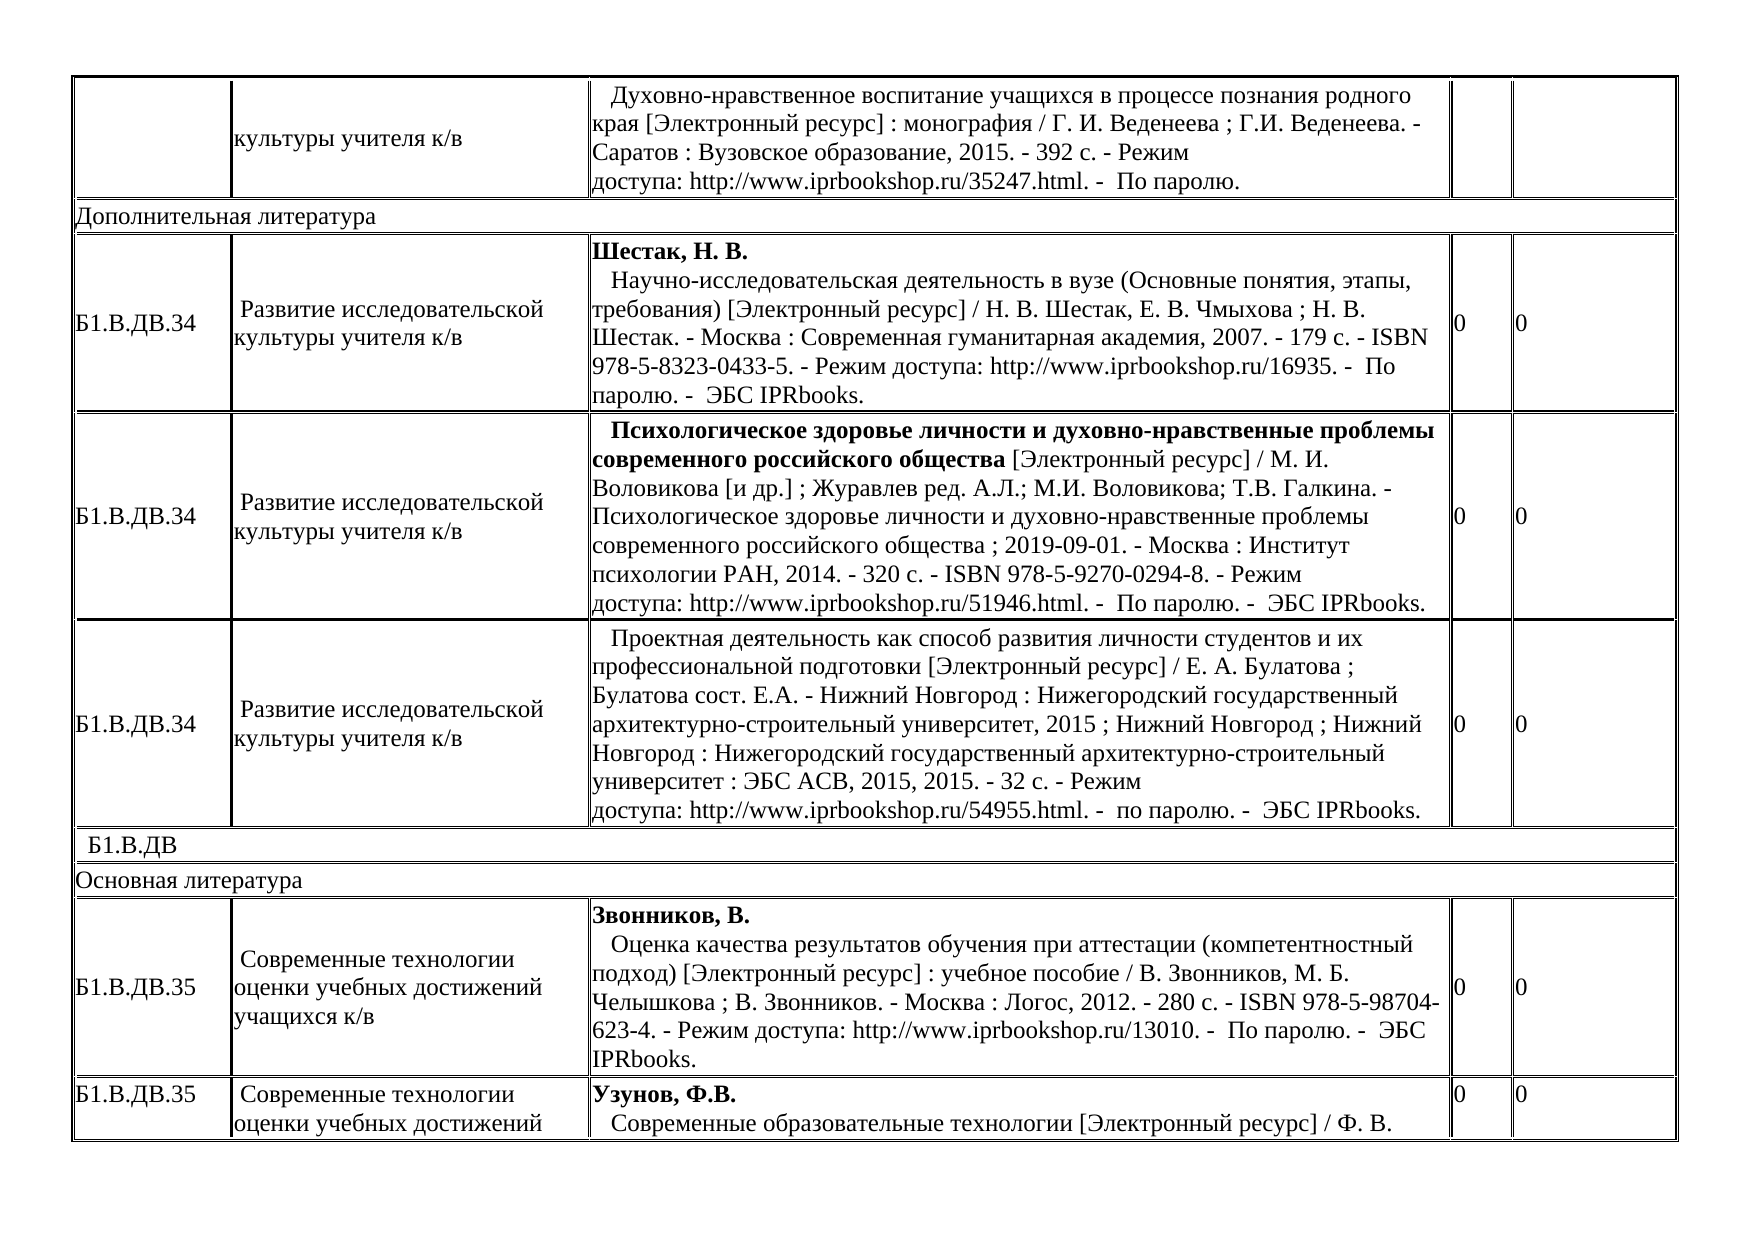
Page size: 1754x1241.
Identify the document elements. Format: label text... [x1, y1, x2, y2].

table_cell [590, 77, 1451, 196]
table_cell 0 [1451, 1078, 1512, 1138]
table_cell Развитие исследовательской культуры учителя к/в [233, 621, 588, 826]
table_cell 0 [1514, 618, 1677, 826]
table_cell 0 [1453, 235, 1511, 410]
table_cell Основная литература [73, 861, 1677, 896]
table_cell Дополнительная литература [75, 196, 1676, 231]
table_cell Современные технологии оценки учебных достижений учащихся к/в [233, 899, 588, 1074]
table_cell 0 [1453, 899, 1511, 1074]
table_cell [231, 1078, 589, 1138]
table_cell 0 [1453, 414, 1511, 618]
table_cell Развитие исследовательской культуры учителя к/в [233, 235, 588, 410]
table_cell Б1.В.ДВ.34 [75, 78, 231, 196]
table_cell Развитие исследовательской культуры учителя к/в [233, 414, 588, 618]
table_cell Звонников, В. Оценка качества результатов обучения при аттестации (компетентностный подход) [Электронный ресурс] : учебное пособие / В. Звонников, М. Б. Челышкова ; В. Звонников. - Москва : Логос, 2012. - 280 с. - ISBN 978-5-98704-623-4. - Режим доступа: http://www.iprbookshop.ru/13010. - По паролю. - ЭБС IPRbooks. [591, 899, 1449, 1074]
table_cell Б1.В.ДВ.35 [75, 1075, 231, 1138]
table_cell Шестак, Н. В. Научно-исследовательская деятельность в вузе (Основные понятия, этапы, требования) [Электронный ресурс] / Н. В. Шестак, Е. В. Чмыхова ; Н. В. Шестак. - Москва : Современная гуманитарная академия, 2007. - 179 с. - ISBN 978-5-8323-0433-5. - Режим доступа: http://www.iprbookshop.ru/16935. - По паролю. - ЭБС IPRbooks. [591, 235, 1449, 410]
table_cell 0 [1451, 78, 1512, 196]
table_cell Б1.В.ДВ.34 [75, 231, 231, 410]
table_cell Психологическое здоровье личности и духовно-нравственные проблемы современного российского общества [Электронный ресурс] / М. И. Воловикова [и др.] ; Журавлев ред. А.Л.; М.И. Воловикова; Т.В. Галкина. - Психологическое здоровье личности и духовно-нравственные проблемы современного российского общества ; 2019-09-01. - Москва : Институт психологии РАН, 2014. - 320 c. - ISBN 978-5-9270-0294-8. - Режим доступа: http://www.iprbookshop.ru/51946.html. - По паролю. - ЭБС IPRbooks. [591, 414, 1449, 618]
table_cell Б1.В.ДВ.35 [73, 896, 231, 1074]
table_cell 0 [1513, 231, 1676, 410]
table_cell 0 [1513, 78, 1675, 196]
table_cell 0 [1513, 1075, 1676, 1138]
table_cell Б1.В.ДВ.34 [73, 618, 230, 826]
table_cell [231, 78, 589, 196]
table_cell 0 [1513, 896, 1677, 1074]
table_cell Проектная деятельность как способ развития личности студентов и их профессиональной подготовки [Электронный ресурс] / Е. А. Булатова ; Булатова сост. Е.А. - Нижний Новгород : Нижегородский государственный архитектурно-строительный университет, 2015 ; Нижний Новгород ; Нижний Новгород : Нижегородский государственный архитектурно-строительный университет : ЭБС АСВ, 2015, 2015. - 32 c. - Режим доступа: http://www.iprbookshop.ru/54955.html. - по паролю. - ЭБС IPRbooks. [591, 621, 1449, 826]
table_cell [590, 1075, 1451, 1138]
table_cell 0 [1453, 621, 1511, 826]
table_cell Б1.В.ДВ.34 [75, 410, 230, 618]
table_cell Б1.В.ДВ [73, 826, 1677, 861]
table_cell 0 [1514, 410, 1676, 618]
